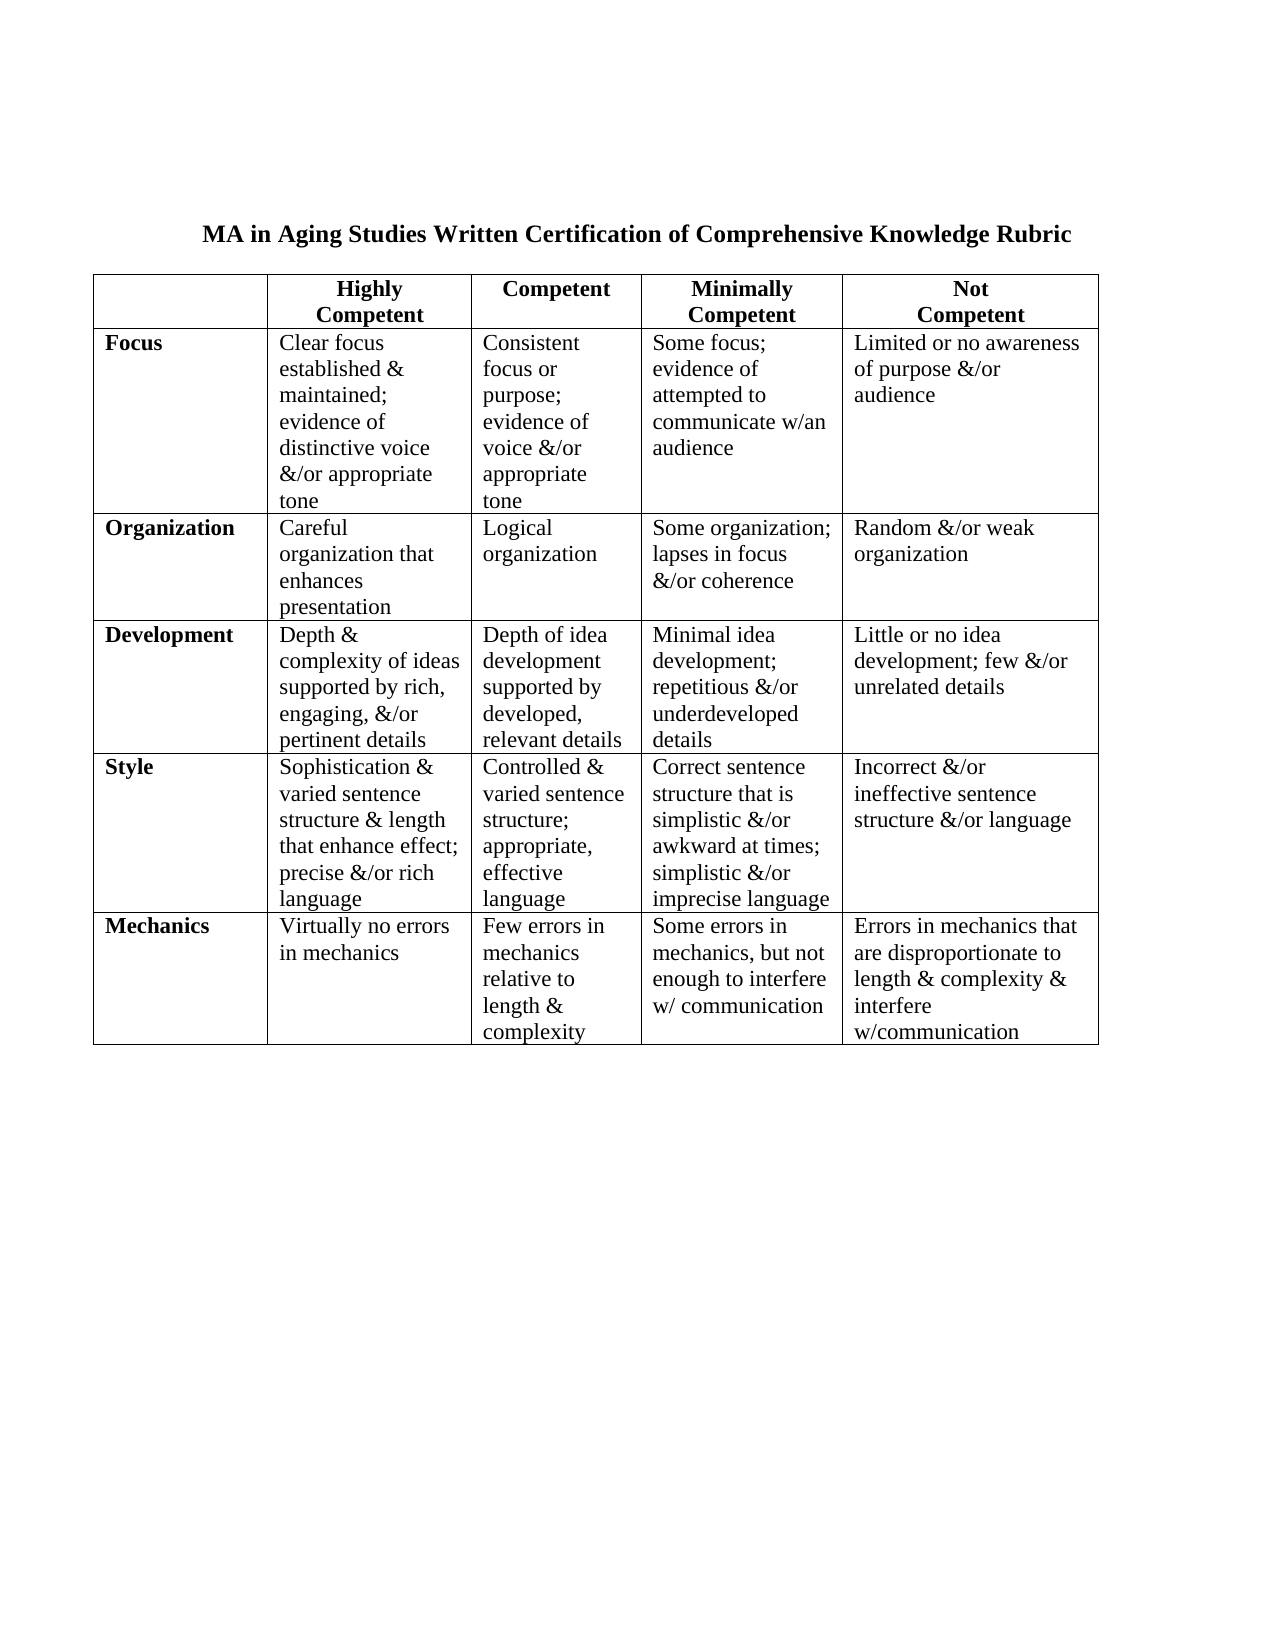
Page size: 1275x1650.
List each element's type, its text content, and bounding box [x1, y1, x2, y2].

table_cell Little or no idea development; few &/or unrelated details [843, 621, 1098, 752]
table_cell Minimal idea development; repetitious &/or underdeveloped details [642, 621, 842, 752]
table_cell Depth of idea development supported by developed, relevant details [472, 621, 641, 752]
table_cell Clear focus established & maintained; evidence of distinctive voice &/or appropriate tone [268, 329, 471, 513]
table_header Competent [472, 275, 641, 328]
table_cell Some focus; evidence of attempted to communicate w/an audience [642, 329, 842, 513]
table_cell Careful organization that enhances presentation [268, 514, 471, 619]
table_cell Some errors in mechanics, but not enough to interfere w/ communication [642, 913, 842, 1044]
table_cell Development [94, 621, 267, 752]
text MA in Aging Studies Written Certification of Comprehensive Knowledge Rubric [105, 219, 1170, 247]
table_header Highly Competent [268, 275, 471, 328]
table_cell Logical organization [472, 514, 641, 619]
table_cell Consistent focus or purpose; evidence of voice &/or appropriate tone [472, 329, 641, 513]
table_cell Few errors in mechanics relative to length & complexity [472, 913, 641, 1044]
table_cell Correct sentence structure that is simplistic &/or awkward at times; simplistic &/or imprecise language [642, 754, 842, 912]
table_header Not Competent [843, 275, 1098, 328]
table_cell Depth & complexity of ideas supported by rich, engaging, &/or pertinent details [268, 621, 471, 752]
table_cell Random &/or weak organization [843, 514, 1098, 619]
table_cell Organization [94, 514, 267, 619]
table_cell Errors in mechanics that are disproportionate to length & complexity & interfere w/communication [843, 913, 1098, 1044]
table_cell Limited or no awareness of purpose &/or audience [843, 329, 1098, 513]
table_cell Mechanics [94, 913, 267, 1044]
table_cell Controlled & varied sentence structure; appropriate, effective language [472, 754, 641, 912]
table_cell Style [94, 754, 267, 912]
table_cell Sophistication & varied sentence structure & length that enhance effect; precise &/or rich language [268, 754, 471, 912]
table_header [94, 275, 267, 328]
table_cell Focus [94, 329, 267, 513]
table_header Minimally Competent [642, 275, 842, 328]
table_cell Incorrect &/or ineffective sentence structure &/or language [843, 754, 1098, 912]
table_cell Virtually no errors in mechanics [268, 913, 471, 1044]
table_cell Some organization; lapses in focus &/or coherence [642, 514, 842, 619]
